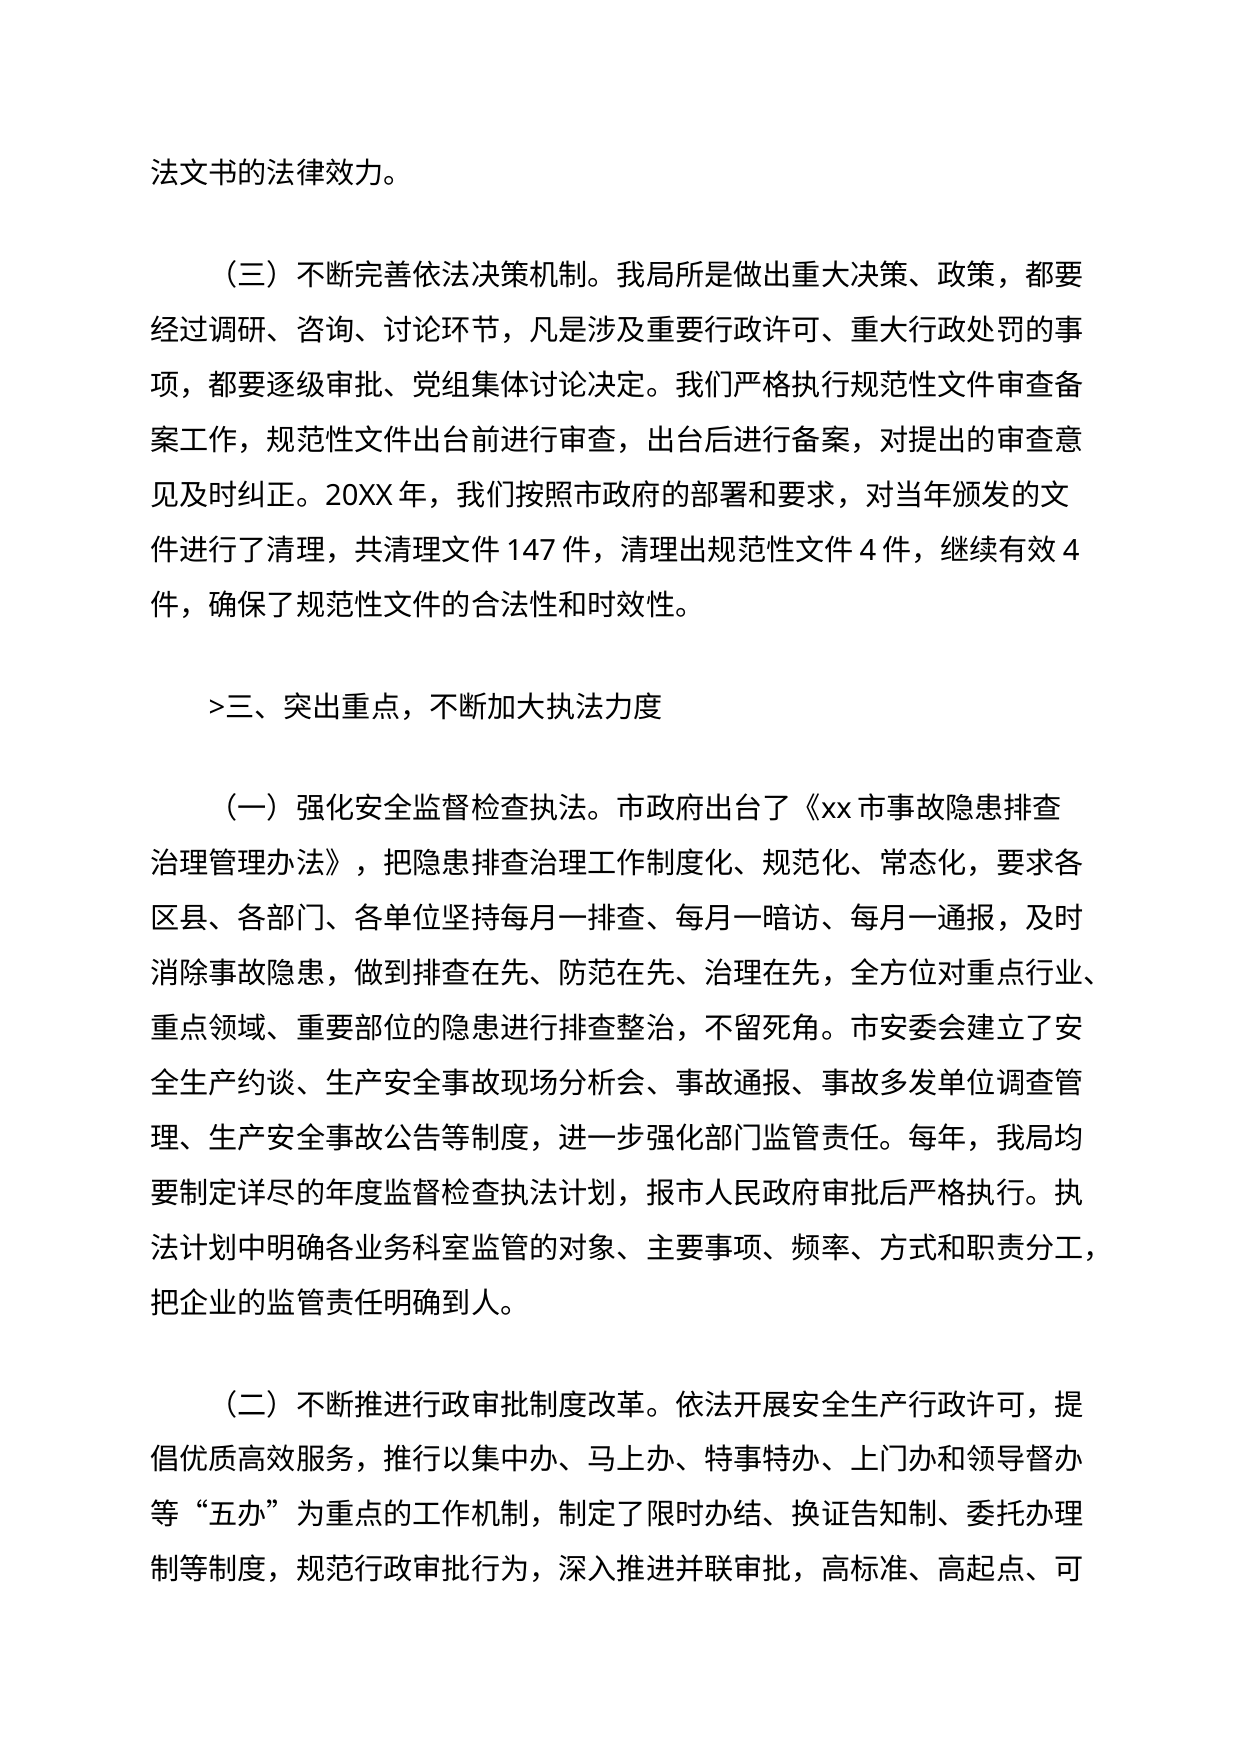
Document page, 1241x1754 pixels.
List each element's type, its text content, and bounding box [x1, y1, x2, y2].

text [150, 150, 1090, 192]
text （一）强化安全监督检查执法。市政府出台了《xx市事故隐患排查治理管理办法》，把隐患排查治理工作制度化、规范化、常态化，要求各区县、各部门、各单位坚持每月一排查、每月一暗访、每月一通报，及时消除事故隐患，做到排查在先、防范在先、治理在先，全方位对重点行业、重点领域、重要部位的隐患进行排查整治，不留死角。市安委会建立了安全生产约谈、生产安全事故现场分析会、事故通报、事故多发单位调查管理、生产安全事故公告等制度，进一步强化部门监管责任。每年，我局均要制定详尽的年度监督检查执法计划，报市人民政府审批后严格执行。执法计划中明确各业务科室监管的对象、主要事项、频率、方式和职责分工，把企业的监管责任明确到人。 [150, 785, 1090, 1322]
text >三、突出重点，不断加大执法力度 [150, 683, 1090, 726]
text （三）不断完善依法决策机制。我局所是做出重大决策、政策，都要经过调研、咨询、讨论环节，凡是涉及重要行政许可、重大行政处罚的事项，都要逐级审批、党组集体讨论决定。我们严格执行规范性文件审查备案工作，规范性文件出台前进行审查，出台后进行备案，对提出的审查意见及时纠正。20XX年，我们按照市政府的部署和要求，对当年颁发的文件进行了清理，共清理文件147件，清理出规范性文件4件，继续有效4件，确保了规范性文件的合法性和时效性。 [150, 252, 1090, 624]
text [150, 1381, 1090, 1588]
